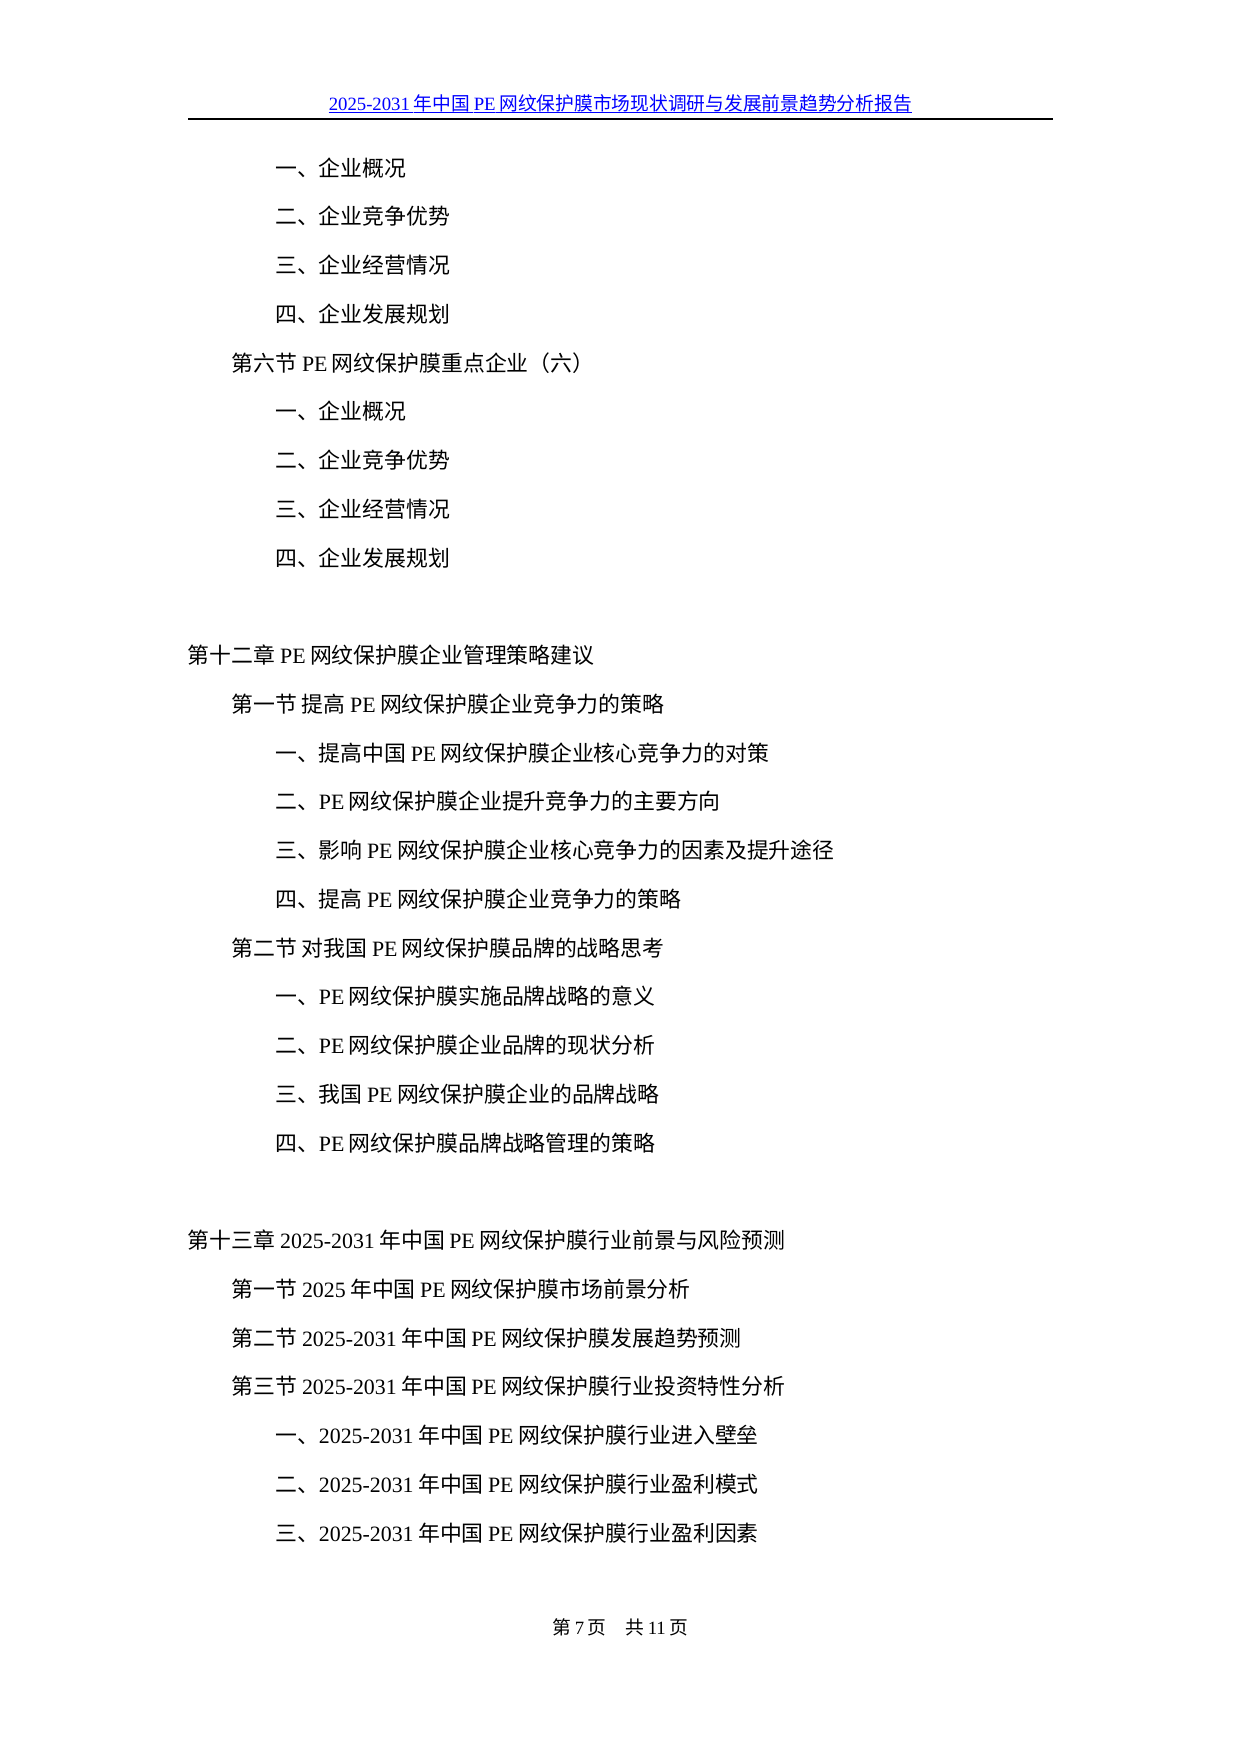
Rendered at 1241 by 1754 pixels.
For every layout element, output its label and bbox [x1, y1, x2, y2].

text [187, 150, 1053, 1548]
